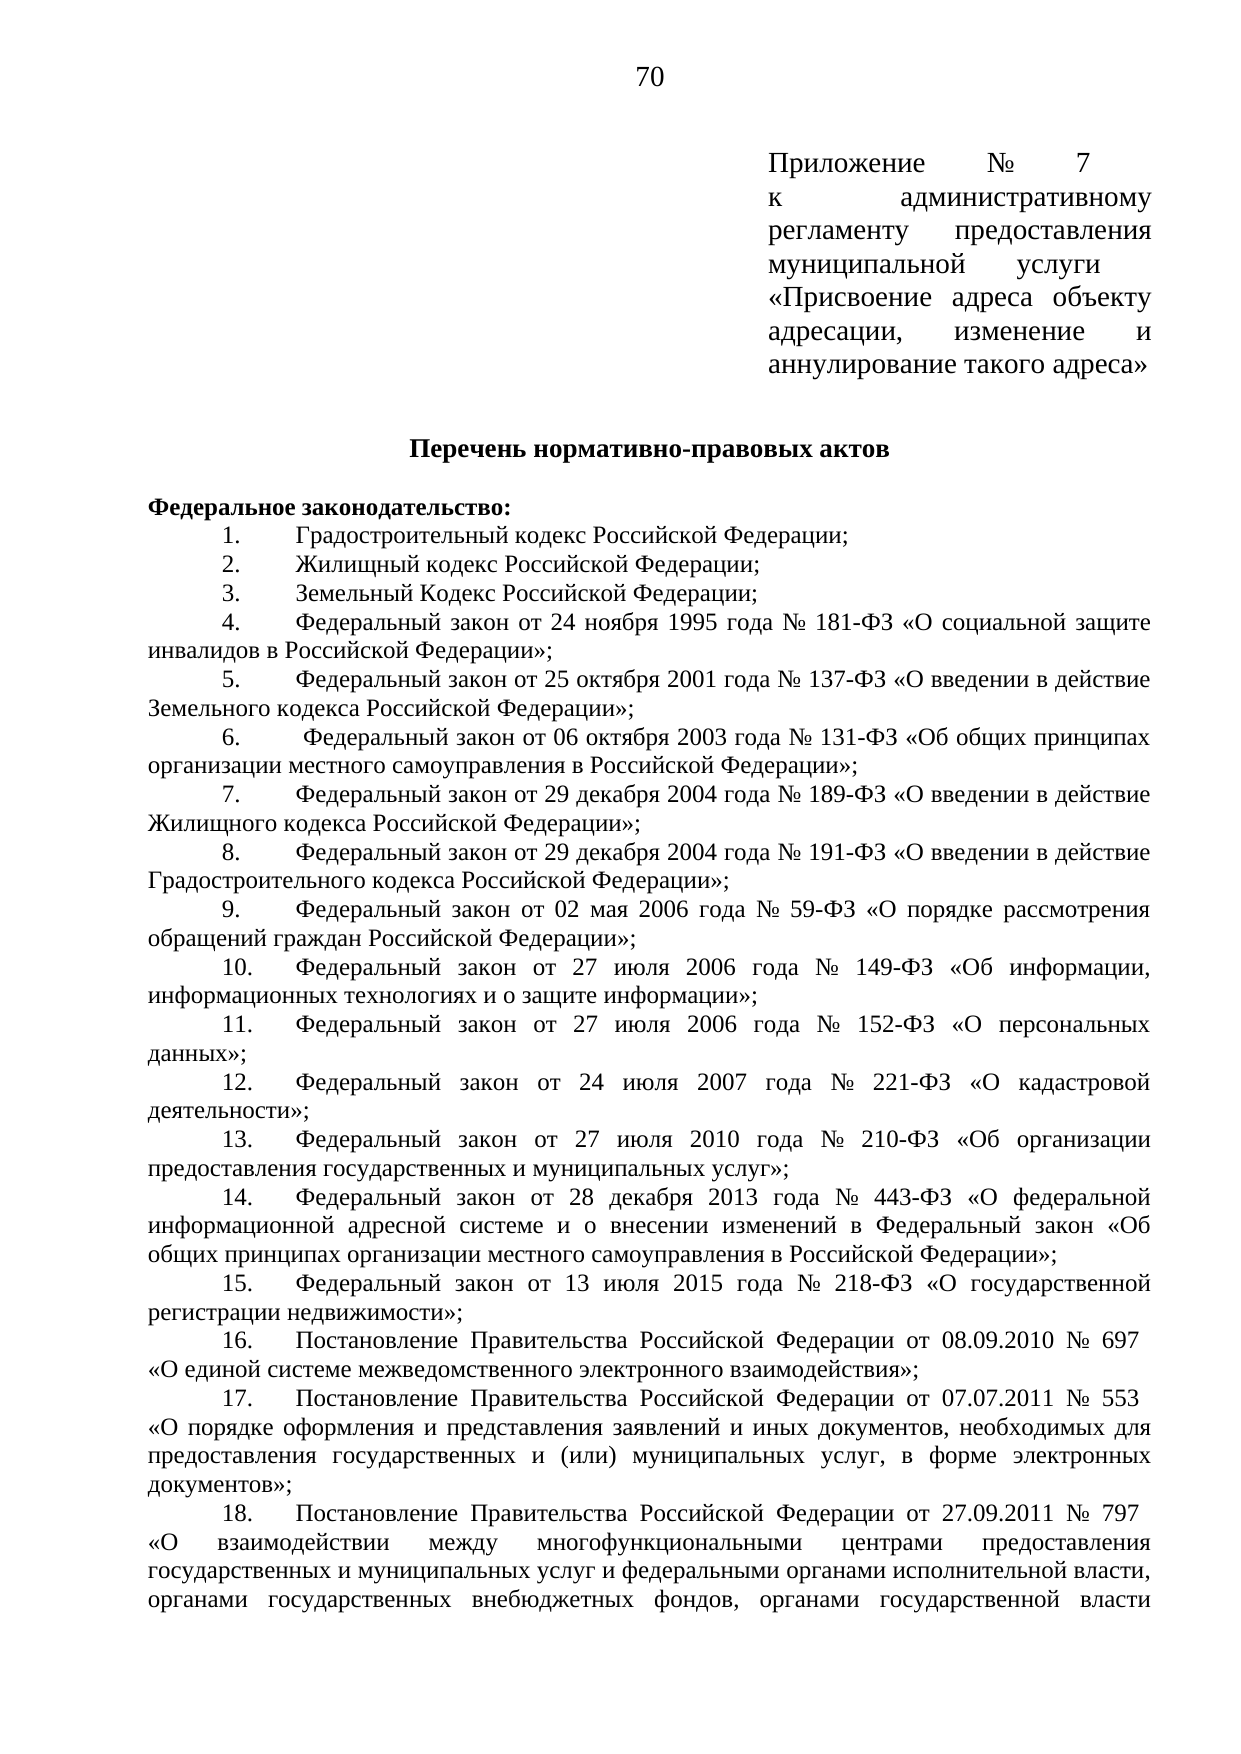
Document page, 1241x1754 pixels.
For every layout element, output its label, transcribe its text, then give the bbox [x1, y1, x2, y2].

list Постановление Правительства Российской Федерации от 07.07.2011 № 553 «О порядке оформления и представления заявлений и иных документов, необходимых для предоставления государственных и (или) муниципальных услуг, в форме электронных документов»; [148, 1383, 1152, 1498]
subtitle Перечень нормативно-правовых актов [148, 432, 1152, 464]
list Федеральный закон от 06 октября 2003 года № 131-ФЗ «Об общих принципах организации местного самоуправления в Российской Федерации»; [148, 722, 1152, 779]
list Федеральный закон от 25 октября 2001 года № 137-ФЗ «О введении в действие Земельного кодекса Российской Федерации»; [148, 664, 1152, 722]
text Приложение № 7 к административному регламенту предоставления муниципальной услуги «Присвоение адреса объекту адресации, изменение и аннулирование такого адреса» [768, 145, 1152, 380]
list Жилищный кодекс Российской Федерации; [148, 549, 1152, 578]
list Федеральный закон от 27 июля 2006 года № 152-ФЗ «О персональных данных»; [148, 1009, 1152, 1067]
list Федеральный закон от 27 июля 2006 года № 149-ФЗ «Об информации, информационных технологиях и о защите информации»; [148, 952, 1152, 1009]
list Земельный Кодекс Российской Федерации; [148, 578, 1152, 607]
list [148, 1498, 1152, 1613]
list Градостроительный кодекс Российской Федерации; [148, 521, 1152, 549]
list Федеральный закон от 29 декабря 2004 года № 191-ФЗ «О введении в действие Градостроительного кодекса Российской Федерации»; [148, 837, 1152, 894]
list Постановление Правительства Российской Федерации от 08.09.2010 № 697 «О единой системе межведомственного электронного взаимодействия»; [148, 1326, 1152, 1383]
list Федеральный закон от 28 декабря 2013 года № 443-ФЗ «О федеральной информационной адресной системе и о внесении изменений в Федеральный закон «Об общих принципах организации местного самоуправления в Российской Федерации»; [148, 1182, 1152, 1268]
list Федеральный закон от 27 июля 2010 года № 210-ФЗ «Об организации предоставления государственных и муниципальных услуг»; [148, 1124, 1152, 1182]
list Федеральный закон от 24 ноября 1995 года № 181-ФЗ «О социальной защите инвалидов в Российской Федерации»; [148, 607, 1152, 664]
list Федеральный закон от 29 декабря 2004 года № 189-ФЗ «О введении в действие Жилищного кодекса Российской Федерации»; [148, 779, 1152, 837]
list Федеральный закон от 02 мая 2006 года № 59-ФЗ «О порядке рассмотрения обращений граждан Российской Федерации»; [148, 894, 1152, 952]
subtitle Федеральное законодательство: [148, 492, 1152, 521]
list Федеральный закон от 24 июля 2007 года № 221-ФЗ «О кадастровой деятельности»; [148, 1067, 1152, 1124]
list Федеральный закон от 13 июля 2015 года № 218-ФЗ «О государственной регистрации недвижимости»; [148, 1268, 1152, 1326]
